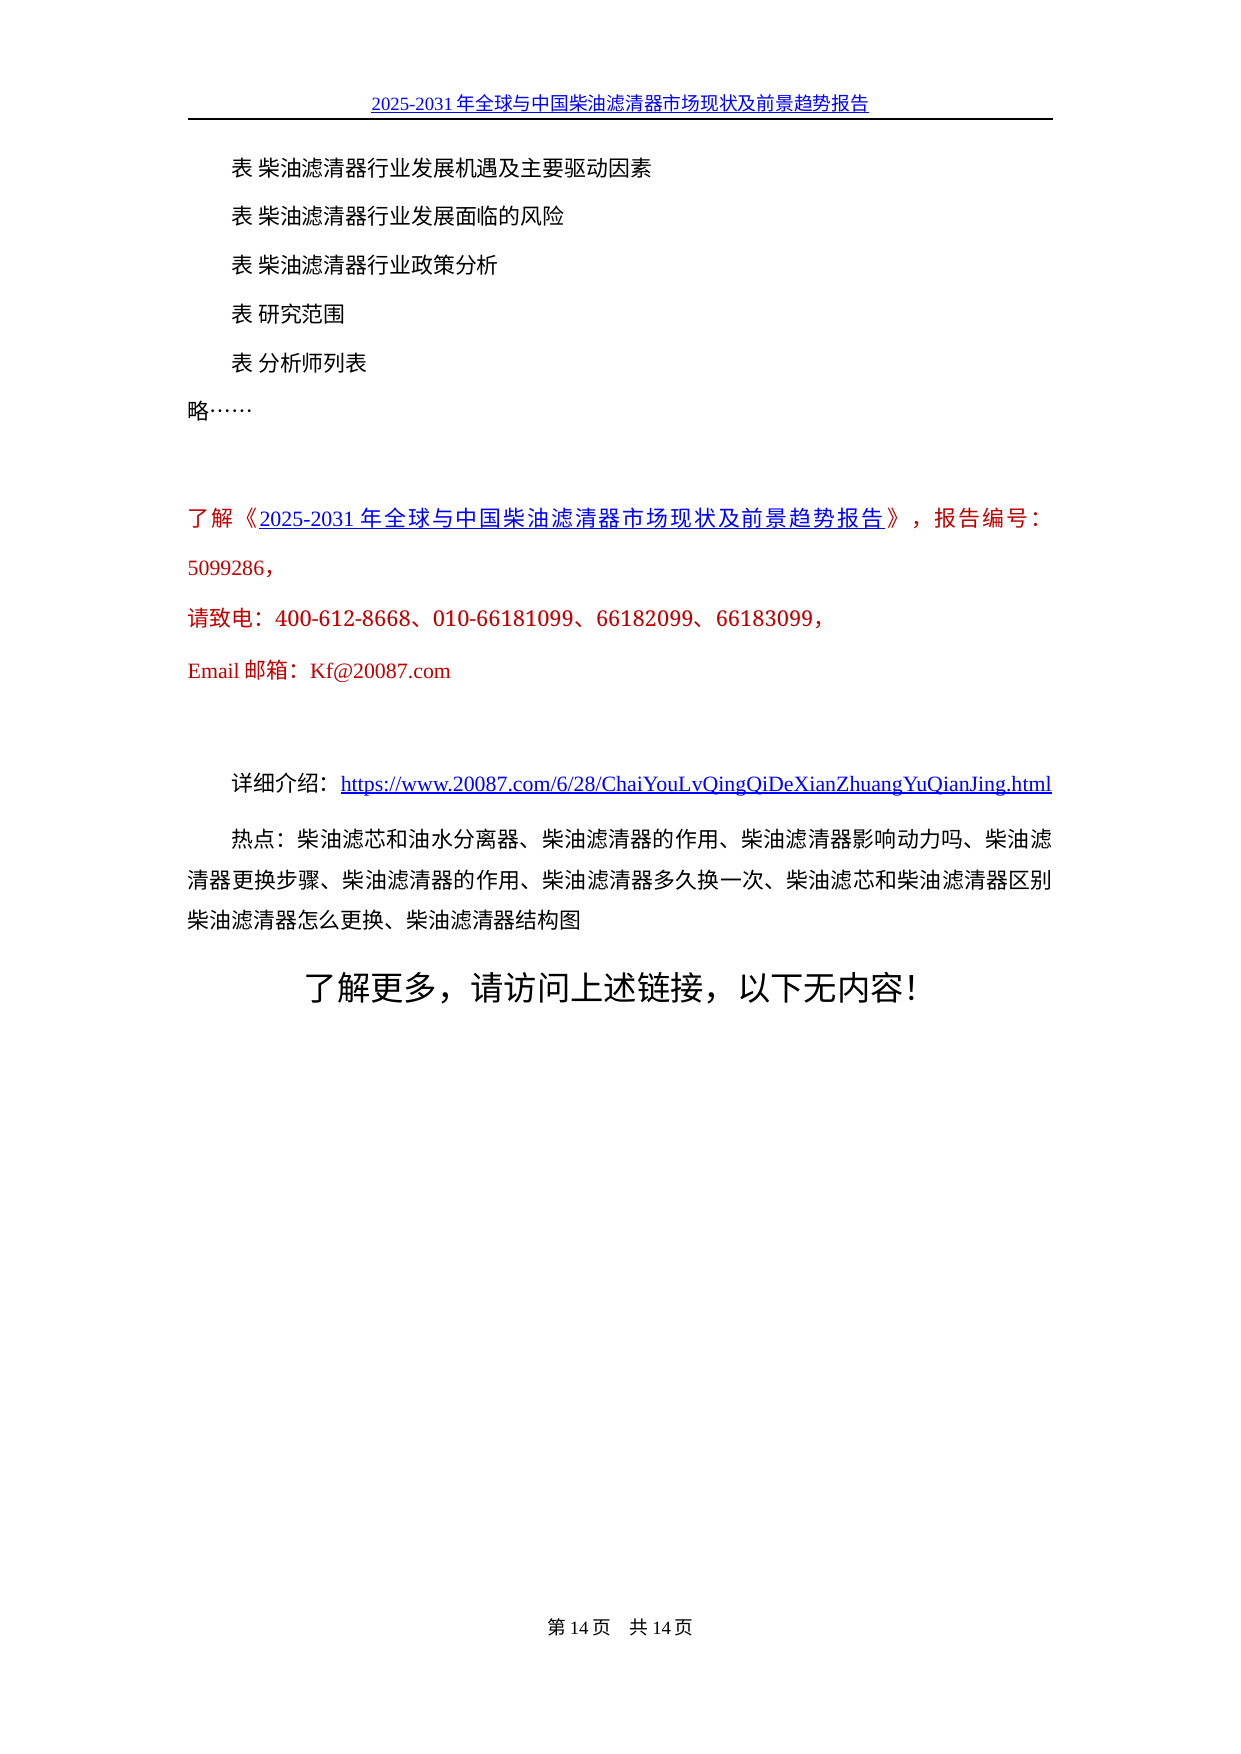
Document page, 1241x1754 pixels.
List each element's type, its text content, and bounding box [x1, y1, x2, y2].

text 了解《2025-2031年全球与中国柴油滤清器市场现状及前景趋势报告》，报告编号：5099286， [187, 500, 1053, 582]
title 了解更多，请访问上述链接，以下无内容！ [187, 953, 1053, 1018]
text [187, 150, 1053, 426]
text 请致电：400-612-8668、010-66181099、66182099、66183099， [187, 601, 1053, 633]
text 详细介绍：https://www.20087.com/6/28/ChaiYouLvQingQiDeXianZhuangYuQianJing.html [187, 765, 1053, 798]
text Email邮箱：Kf@20087.com [187, 652, 1053, 685]
text 热点：柴油滤芯和油水分离器、柴油滤清器的作用、柴油滤清器影响动力吗、柴油滤清器更换步骤、柴油滤清器的作用、柴油滤清器多久换一次、柴油滤芯和柴油滤清器区别、柴油滤清器怎么更换、柴油滤清器结构图 [187, 822, 1053, 936]
